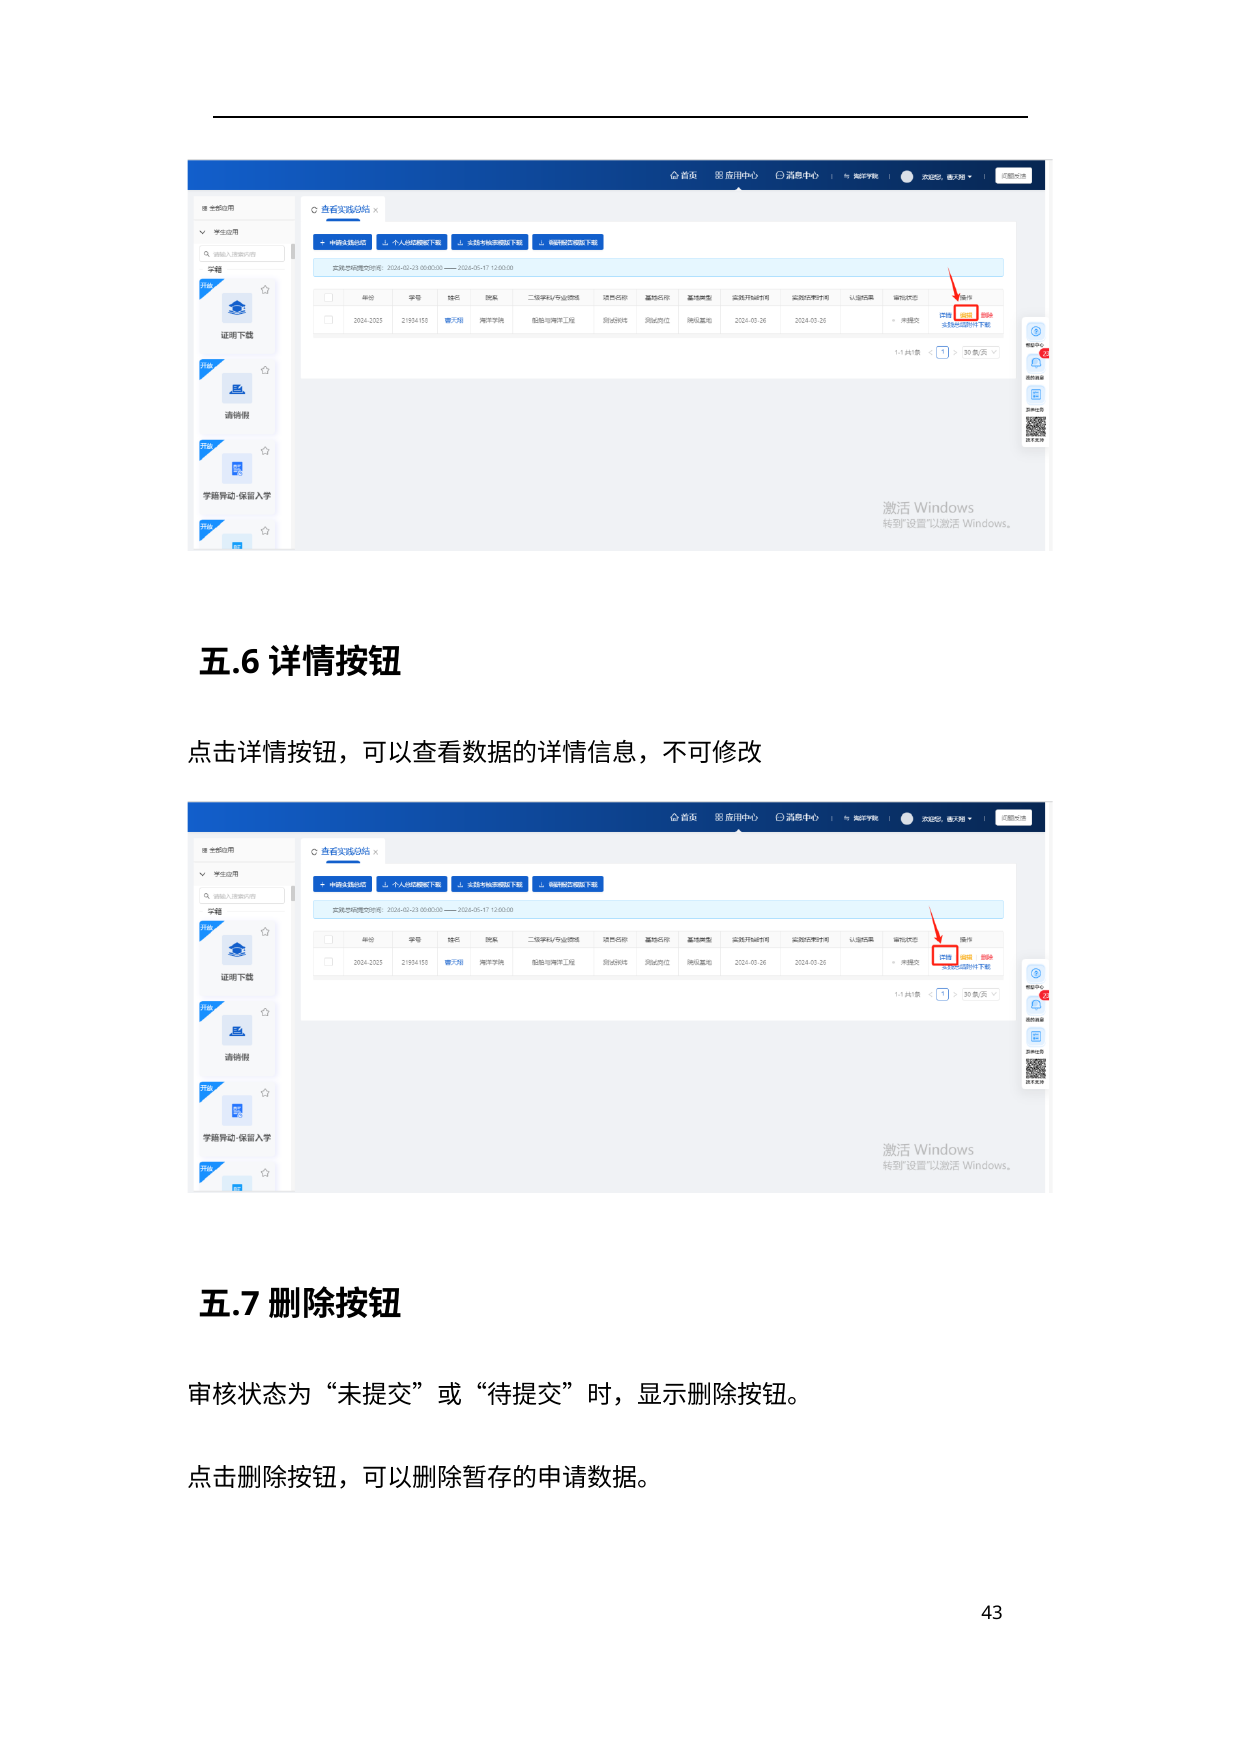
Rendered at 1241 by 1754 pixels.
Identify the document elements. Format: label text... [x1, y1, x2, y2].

picture [187, 801, 1053, 1193]
text 审核状态为“未提交”或“待提交”时，显示删除按钮。 [187, 1360, 1028, 1425]
subtitle 删除按钮 [198, 1268, 1028, 1333]
text 点击详情按钮，可以查看数据的详情信息，不可修改 [187, 718, 1028, 783]
picture [187, 159, 1053, 551]
subtitle 详情按钮 [198, 626, 1028, 691]
text 点击删除按钮，可以删除暂存的申请数据。 [187, 1443, 1028, 1508]
